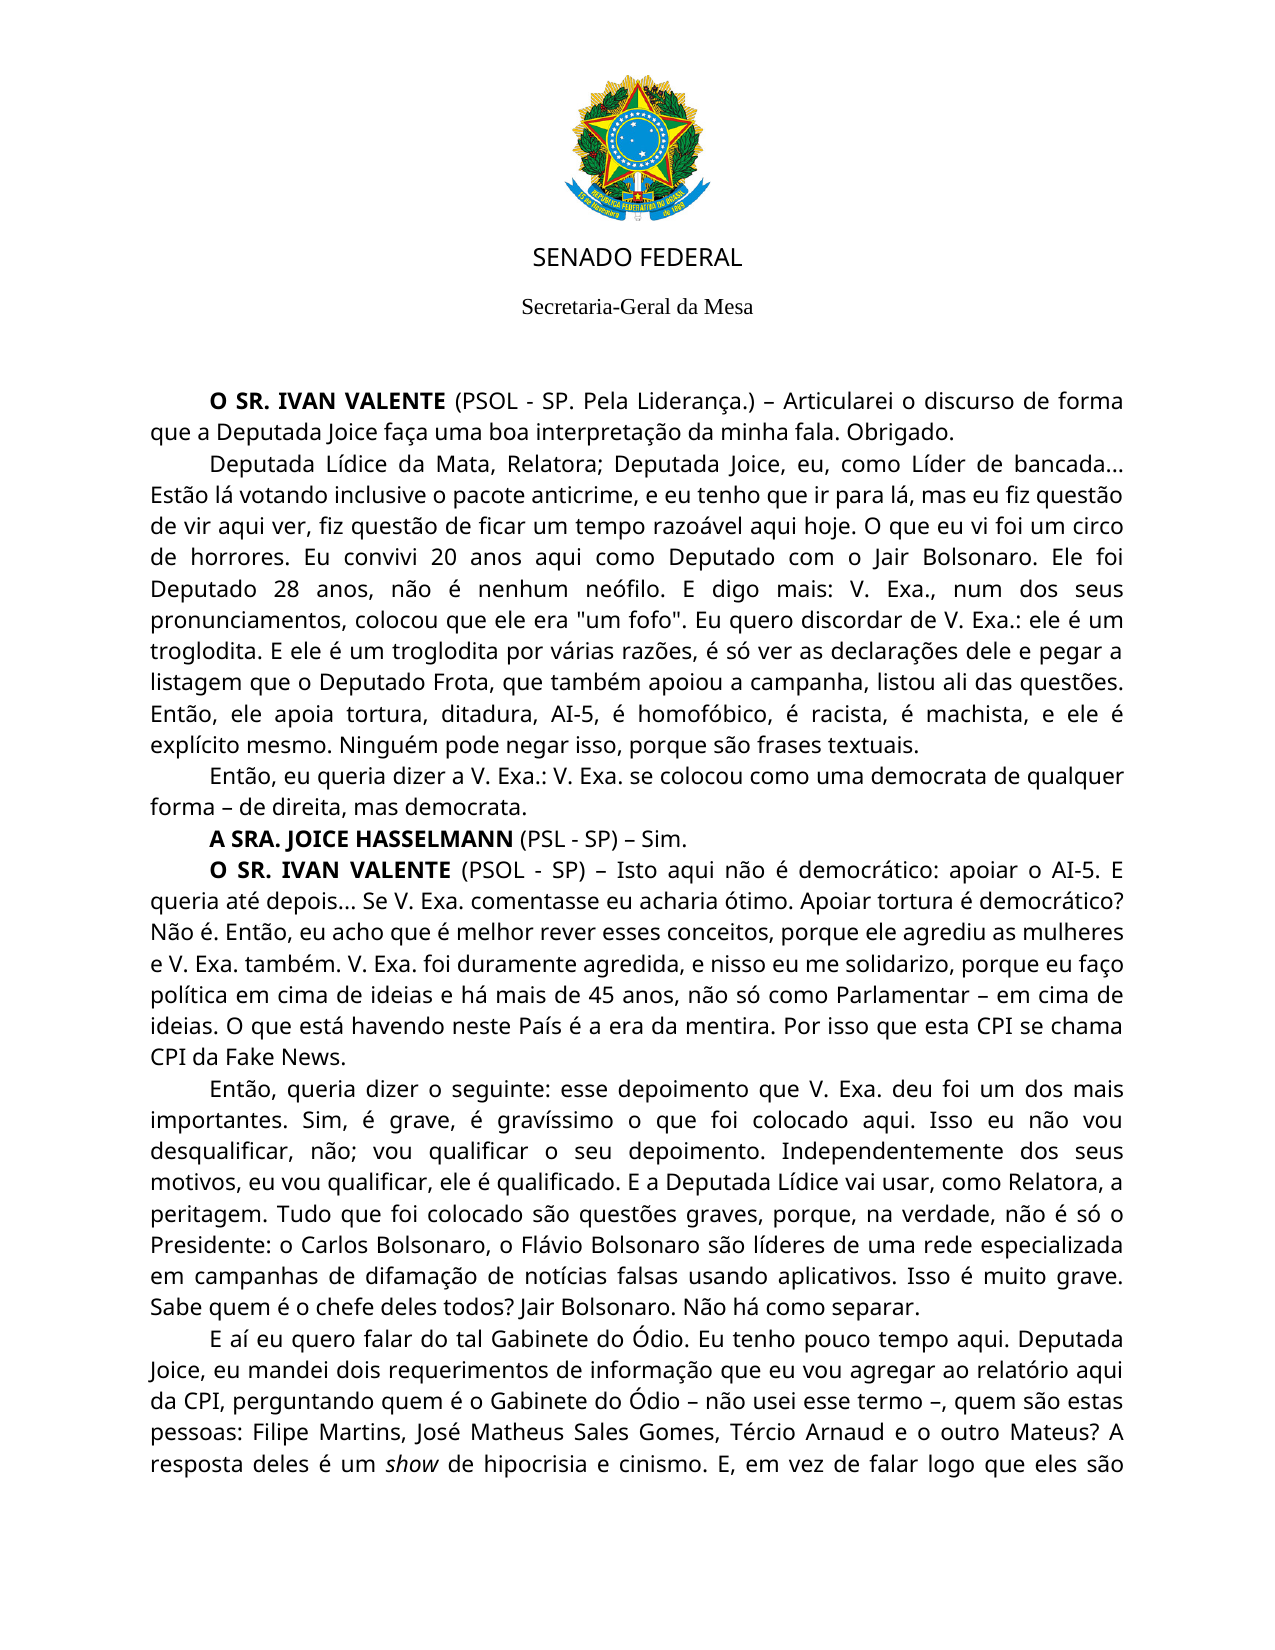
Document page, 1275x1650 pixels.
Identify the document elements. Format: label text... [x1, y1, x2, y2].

text Então, queria dizer o seguinte: esse depoimento que V. Exa. deu foi um dos mais importantes. Sim, é grave, é gravíssimo o que foi colocado aqui. Isso eu não vou desqualificar, não; vou qualificar o seu depoimento. Independentemente dos seus motivos, eu vou qualificar, ele é qualificado. E a Deputada Lídice vai usar, como Relatora, a peritagem. Tudo que foi colocado são questões graves, porque, na verdade, não é só o Presidente: o Carlos Bolsonaro, o Flávio Bolsonaro são líderes de uma rede especializada em campanhas de difamação de notícias falsas usando aplicativos. Isso é muito grave. Sabe quem é o chefe deles todos? Jair Bolsonaro. Não há como separar. [150, 1072, 1125, 1322]
text A SRA. JOICE HASSELMANN (PSL - SP) – Sim. [150, 822, 1125, 854]
text O SR. IVAN VALENTE (PSOL - SP) – Isto aqui não é democrático: apoiar o AI-5. E queria até depois... Se V. Exa. comentasse eu acharia ótimo. Apoiar tortura é democrático? Não é. Então, eu acho que é melhor rever esses conceitos, porque ele agrediu as mulheres e V. Exa. também. V. Exa. foi duramente agredida, e nisso eu me solidarizo, porque eu faço política em cima de ideias e há mais de 45 anos, não só como Parlamentar – em cima de ideias. O que está havendo neste País é a era da mentira. Por isso que esta CPI se chama CPI da Fake News. [150, 854, 1125, 1072]
text Deputada Lídice da Mata, Relatora; Deputada Joice, eu, como Líder de bancada... Estão lá votando inclusive o pacote anticrime, e eu tenho que ir para lá, mas eu fiz questão de vir aqui ver, fiz questão de ficar um tempo razoável aqui hoje. O que eu vi foi um circo de horrores. Eu convivi 20 anos aqui como Deputado com o Jair Bolsonaro. Ele foi Deputado 28 anos, não é nenhum neófilo. E digo mais: V. Exa., num dos seus pronunciamentos, colocou que ele era "um fofo". Eu quero discordar de V. Exa.: ele é um troglodita. E ele é um troglodita por várias razões, é só ver as declarações dele e pegar a listagem que o Deputado Frota, que também apoiou a campanha, listou ali das questões. Então, ele apoia tortura, ditadura, AI-5, é homofóbico, é racista, é machista, e ele é explícito mesmo. Ninguém pode negar isso, porque são frases textuais. [150, 447, 1125, 760]
text O SR. IVAN VALENTE (PSOL - SP. Pela Liderança.) – Articularei o discurso de forma que a Deputada Joice faça uma boa interpretação da minha fala. Obrigado. [150, 385, 1125, 447]
text Então, eu queria dizer a V. Exa.: V. Exa. se colocou como uma democrata de qualquer forma – de direita, mas democrata. [150, 760, 1125, 822]
picture [564, 75, 711, 221]
